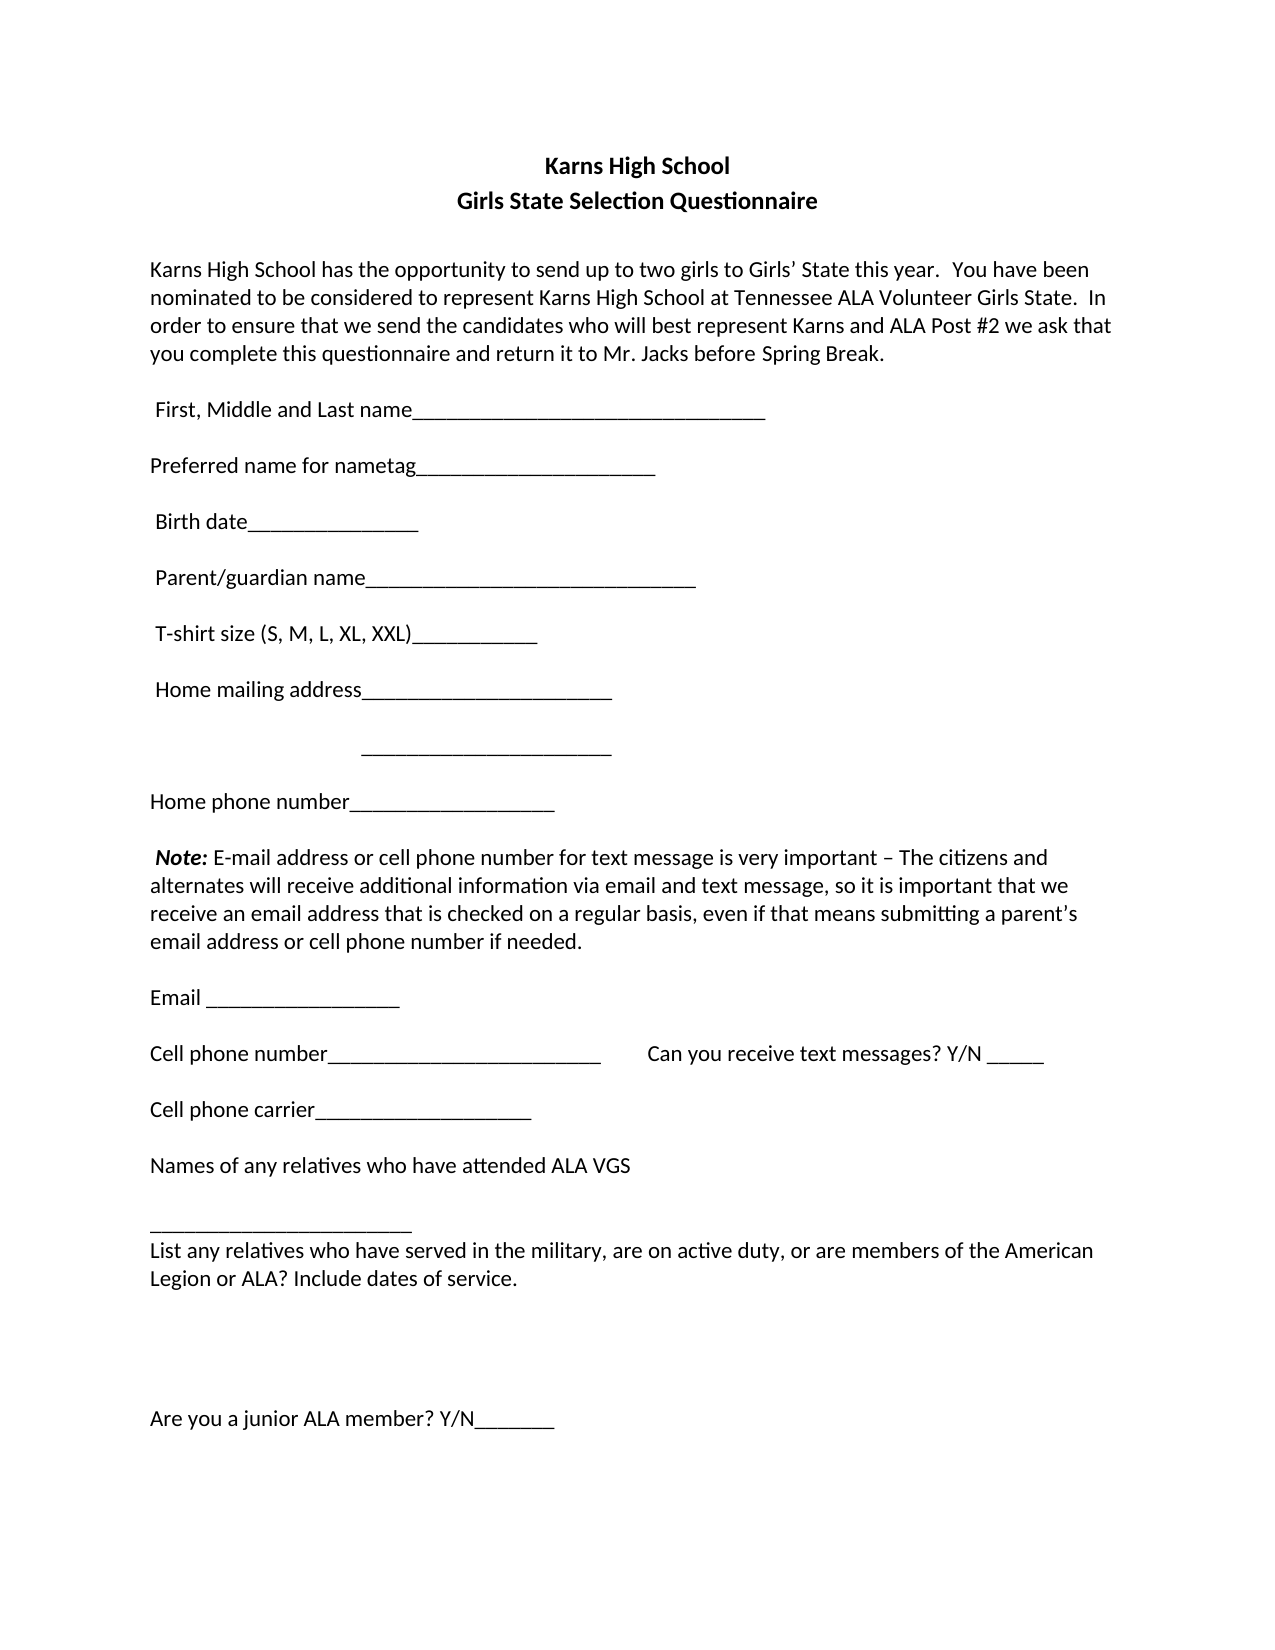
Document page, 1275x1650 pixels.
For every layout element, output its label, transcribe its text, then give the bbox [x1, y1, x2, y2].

text Cell phone carrier___________________ [150, 1096, 1125, 1124]
text ______________________ [150, 731, 1125, 759]
text Karns High School [150, 150, 1125, 181]
text Home mailing address______________________ [150, 675, 1125, 703]
text Home phone number__________________ [150, 787, 1125, 815]
text Cell phone number________________________ Can you receive text messages? Y/N _____ [150, 1039, 1125, 1068]
text Preferred name for nametag_____________________ [150, 451, 1125, 479]
text Names of any relatives who have attended ALA VGS [150, 1152, 1125, 1180]
text Parent/guardian name_____________________________ [150, 563, 1125, 591]
text Are you a junior ALA member? Y/N_______ [150, 1404, 1125, 1432]
text Girls State Selection Questionnaire [150, 185, 1125, 216]
text T-shirt size (S, M, L, XL, XXL)___________ [150, 619, 1125, 647]
text First, Middle and Last name_______________________________ [150, 395, 1125, 423]
text Karns High School has the opportunity to send up to two girls to Girls’ State this year. You have been nominated to be considered to represent Karns High School at Tennessee ALA Volunteer Girls State. In order to ensure that we send the candidates who will best represent Karns and ALA Post #2 we ask that you complete this questionnaire and return it to Mr. Jacks before Spring Break. [150, 255, 1125, 367]
text Note: E-mail address or cell phone number for text message is very important – The citizens and alternates will receive additional information via email and text message, so it is important that we receive an email address that is checked on a regular basis, even if that means submitting a parent’s email address or cell phone number if needed. [150, 843, 1125, 956]
text Birth date_______________ [150, 507, 1125, 535]
text _______________________ [150, 1208, 1125, 1236]
text Email _________________ [150, 983, 1125, 1012]
text List any relatives who have served in the military, are on active duty, or are members of the American Legion or ALA? Include dates of service. [150, 1236, 1125, 1292]
